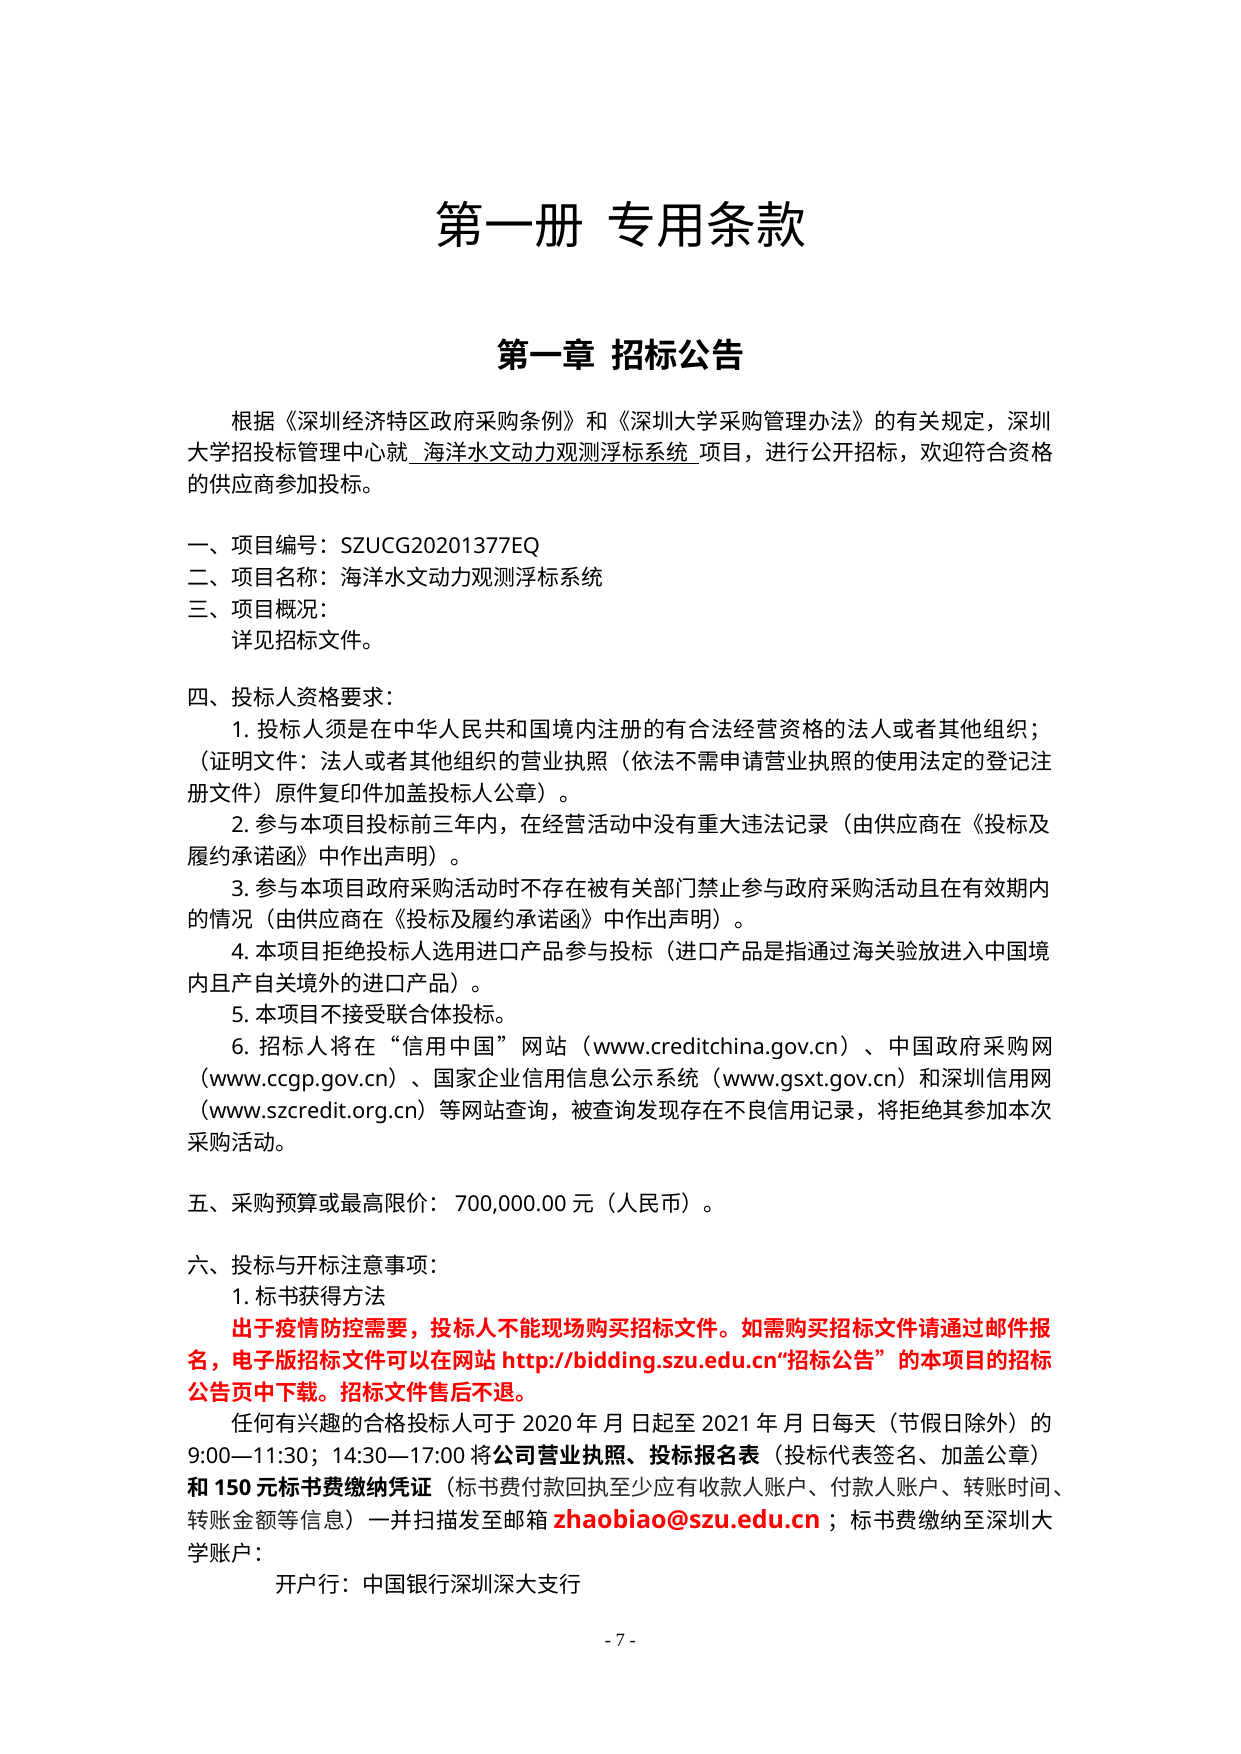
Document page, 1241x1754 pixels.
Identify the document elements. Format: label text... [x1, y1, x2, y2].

text 二、项目名称：海洋水文动力观测浮标系统 [187, 560, 1053, 592]
text 详见招标文件。 [187, 623, 1053, 655]
text 开户行：中国银行深圳深大支行 [187, 1567, 1053, 1599]
text 根据《深圳经济特区政府采购条例》和《深圳大学采购管理办法》的有关规定，深圳大学招投标管理中心就 海洋水文动力观测浮标系统 项目，进行公开招标，欢迎符合资格的供应商参加投标。 [187, 404, 1053, 499]
text 5. 本项目不接受联合体投标。 [187, 997, 1053, 1029]
text 五、采购预算或最高限价： 700,000.00 元（人民币）。 [187, 1186, 1053, 1218]
text 6. 招标人将在“信用中国”网站（www.creditchina.gov.cn）、中国政府采购网（www.ccgp.gov.cn）、国家企业信用信息公示系统（www.gsxt.gov.cn）和深圳信用网（www.szcredit.org.cn）等网站查询，被查询发现存在不良信用记录，将拒绝其参加本次采购活动。 [187, 1029, 1053, 1156]
text 1. 投标人须是在中华人民共和国境内注册的有合法经营资格的法人或者其他组织；（证明文件：法人或者其他组织的营业执照（依法不需申请营业执照的使用法定的登记注册文件）原件复印件加盖投标人公章）。 [187, 712, 1053, 807]
subtitle 第一章 招标公告 [187, 328, 1053, 377]
text 一、项目编号：SZUCG20201377EQ [187, 528, 1053, 560]
text 任何有兴趣的合格投标人可于2020年 月 日起至2021年 月 日每天（节假日除外）的9:00—11:30；14:30—17:00将公司营业执照、投标报名表（投标代表签名、加盖公章）和150元标书费缴纳凭证（标书费付款回执至少应有收款人账户、付款人账户、转账时间、转账金额等信息）一并扫描发至邮箱zhaobiao@szu.edu.cn ；标书费缴纳至深圳大学账户： [187, 1406, 1053, 1567]
text 4. 本项目拒绝投标人选用进口产品参与投标（进口产品是指通过海关验放进入中国境内且产自关境外的进口产品）。 [187, 934, 1053, 997]
text 三、项目概况： [187, 592, 1053, 623]
text 2. 参与本项目投标前三年内，在经营活动中没有重大违法记录（由供应商在《投标及履约承诺函》中作出声明）。 [187, 807, 1053, 871]
text 1. 标书获得方法 [187, 1279, 1053, 1311]
subtitle 第一册 专用条款 [187, 185, 1053, 258]
text 四、投标人资格要求： [187, 680, 1053, 712]
text 六、投标与开标注意事项： [187, 1248, 1053, 1279]
text 3. 参与本项目政府采购活动时不存在被有关部门禁止参与政府采购活动且在有效期内的情况（由供应商在《投标及履约承诺函》中作出声明）。 [187, 871, 1053, 934]
text 出于疫情防控需要，投标人不能现场购买招标文件。如需购买招标文件请通过邮件报名，电子版招标文件可以在网站http://bidding.szu.edu.cn“招标公告”的本项目的招标公告页中下载。招标文件售后不退。 [187, 1311, 1053, 1406]
